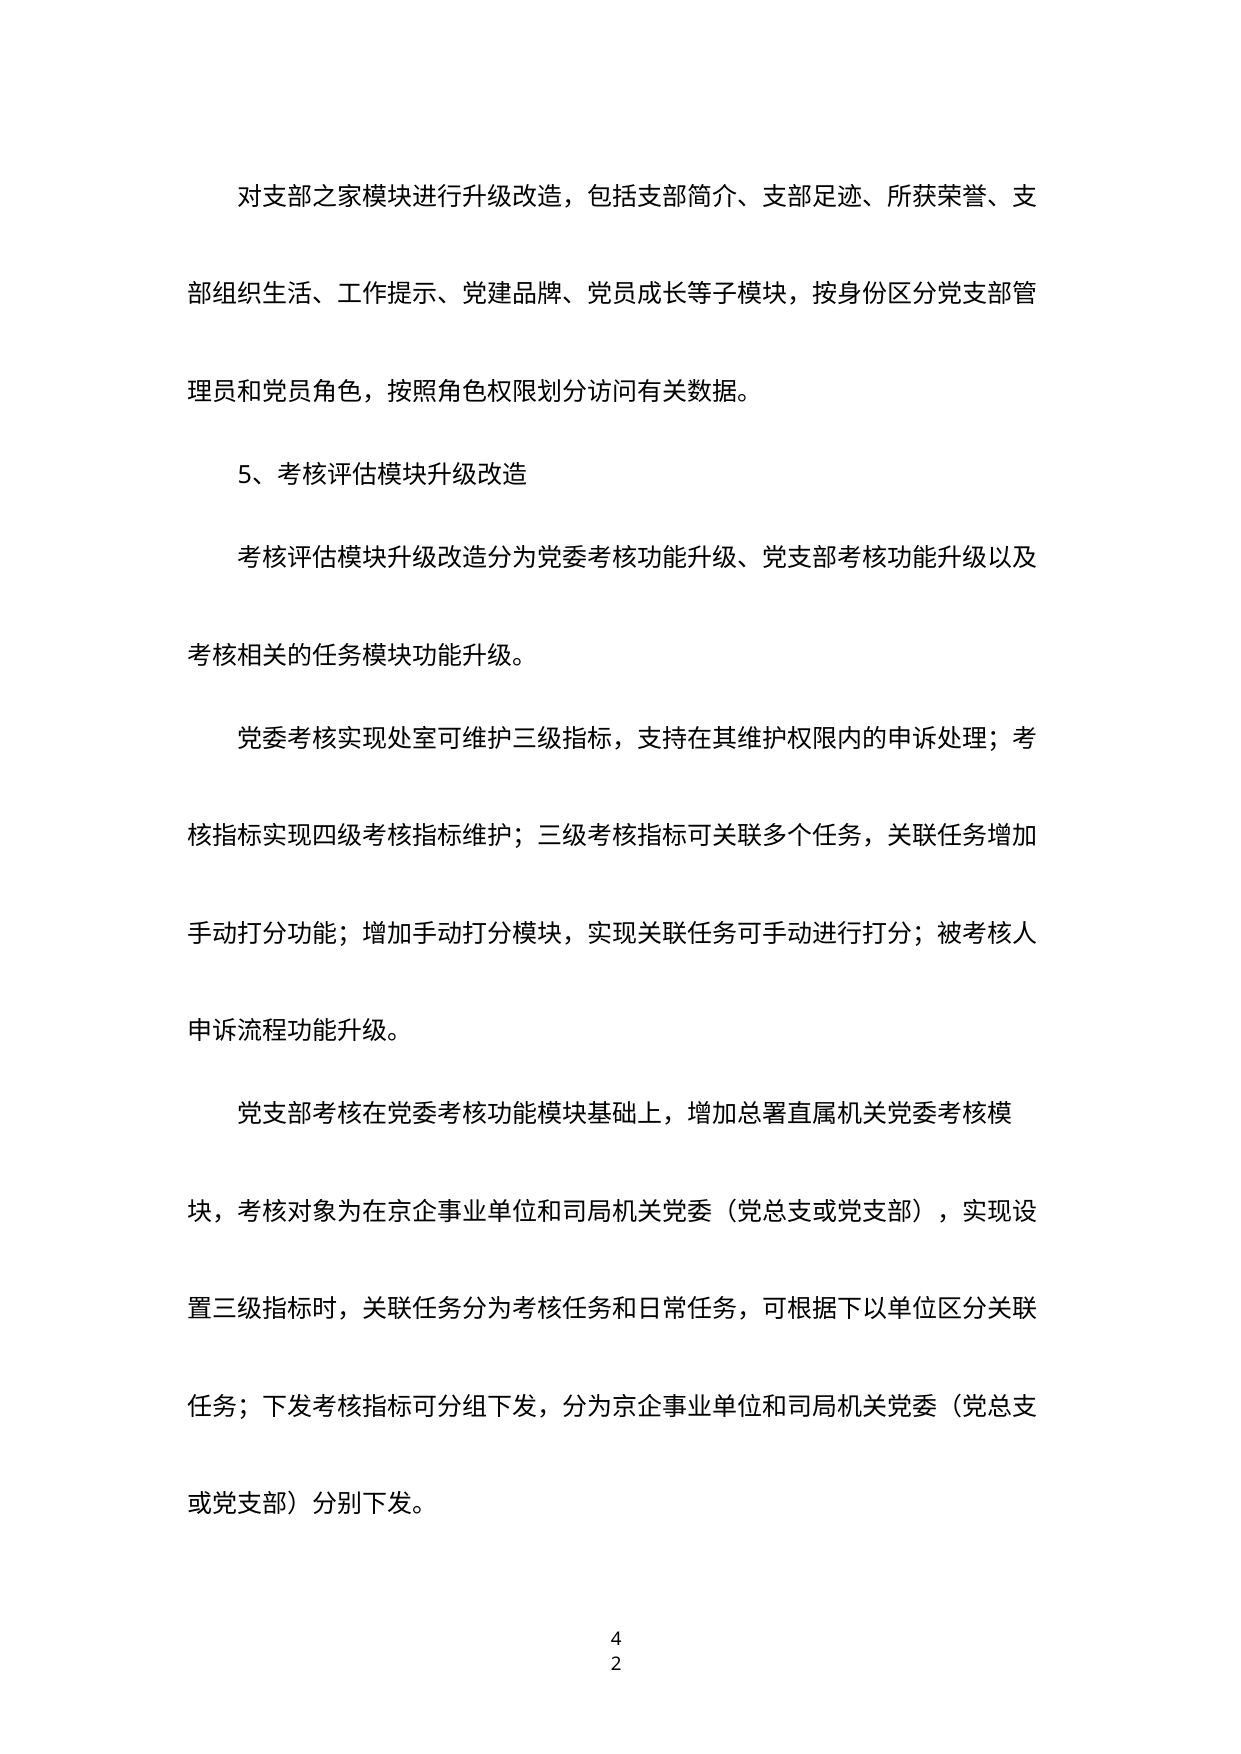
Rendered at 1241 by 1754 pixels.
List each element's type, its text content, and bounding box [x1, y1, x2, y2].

text 5、考核评估模块升级改造 [187, 440, 1053, 505]
text 考核评估模块升级改造分为党委考核功能升级、党支部考核功能升级以及考核相关的任务模块功能升级。 [187, 523, 1053, 686]
text 党支部考核在党委考核功能模块基础上，增加总署直属机关党委考核模块，考核对象为在京企事业单位和司局机关党委（党总支或党支部），实现设置三级指标时，关联任务分为考核任务和日常任务，可根据下以单位区分关联任务；下发考核指标可分组下发，分为京企事业单位和司局机关党委（党总支或党支部）分别下发。 [187, 1079, 1053, 1534]
text 对支部之家模块进行升级改造，包括支部简介、支部足迹、所获荣誉、支部组织生活、工作提示、党建品牌、党员成长等子模块，按身份区分党支部管理员和党员角色，按照角色权限划分访问有关数据。 [187, 162, 1053, 422]
text 党委考核实现处室可维护三级指标，支持在其维护权限内的申诉处理；考核指标实现四级考核指标维护；三级考核指标可关联多个任务，关联任务增加手动打分功能；增加手动打分模块，实现关联任务可手动进行打分；被考核人申诉流程功能升级。 [187, 704, 1053, 1061]
